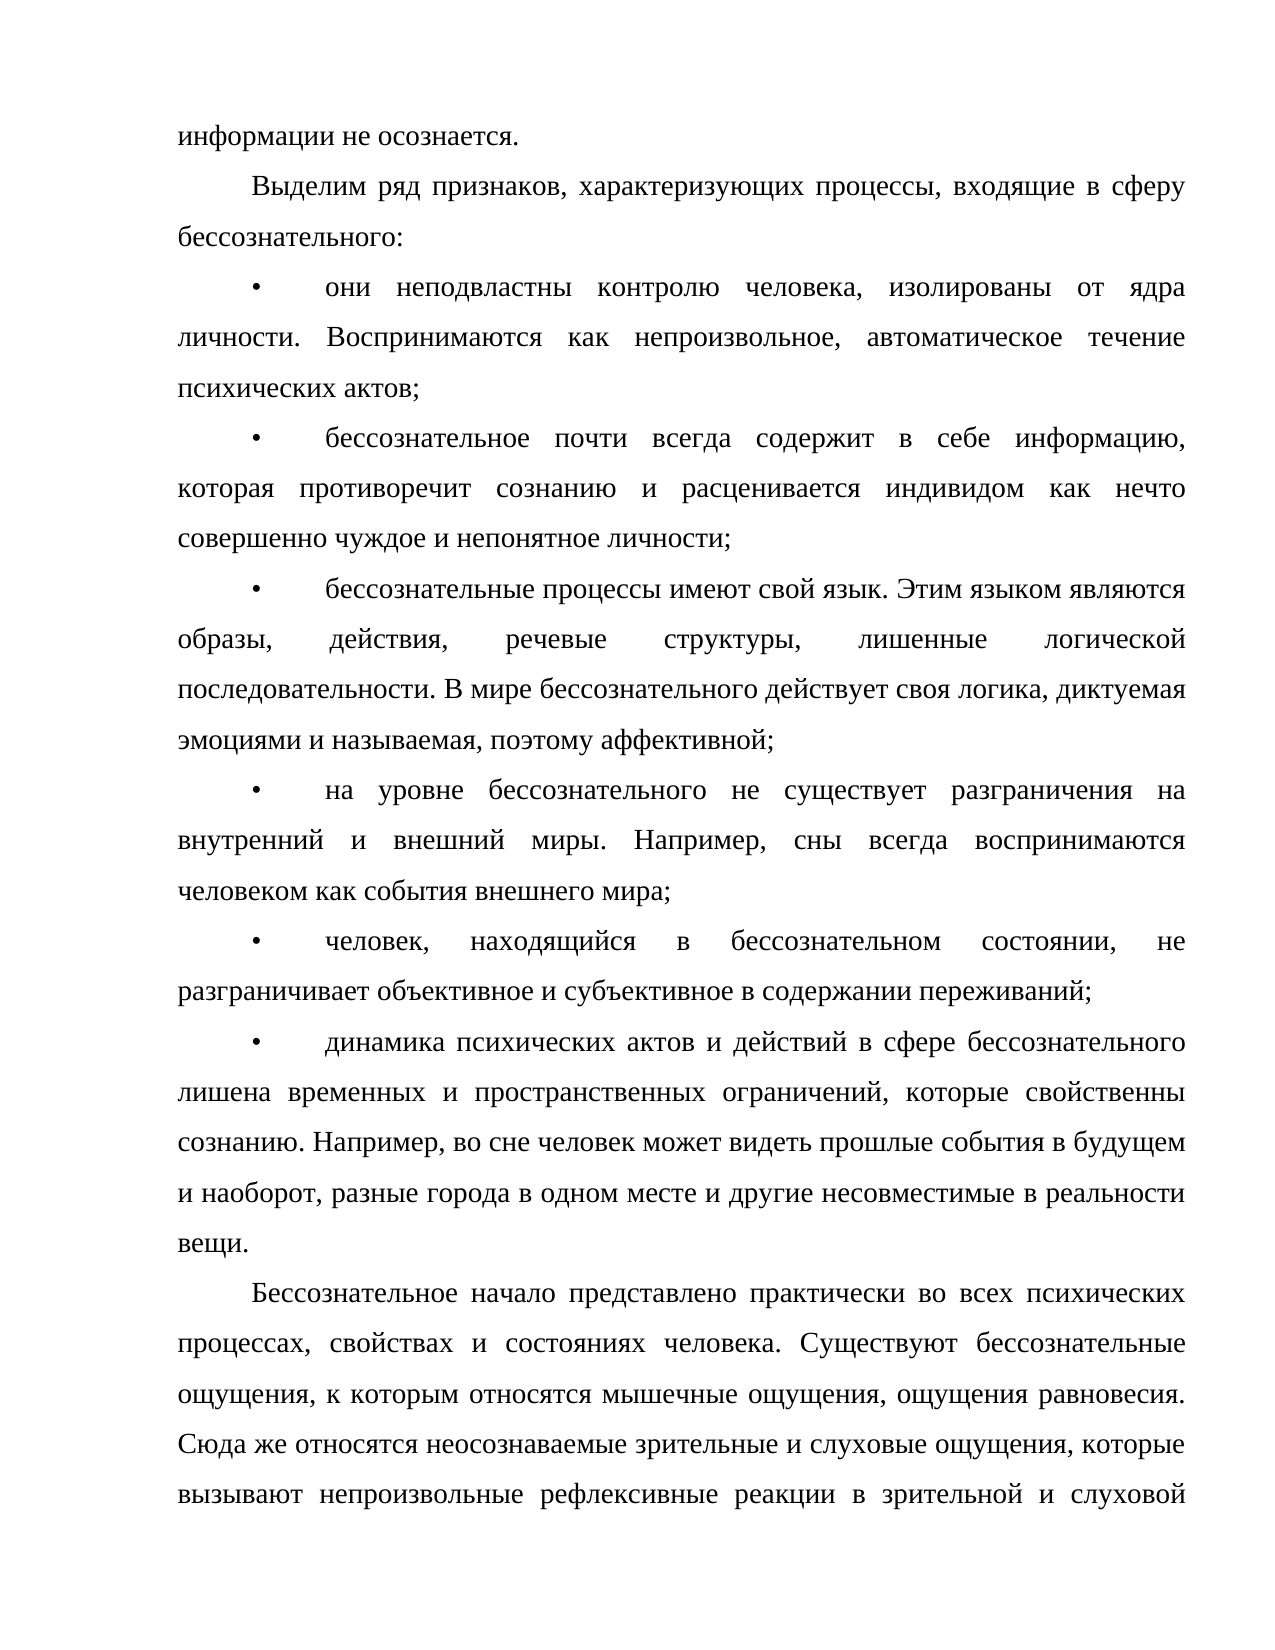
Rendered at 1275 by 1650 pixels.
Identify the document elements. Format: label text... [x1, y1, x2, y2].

text • бессознательное почти всегда содержит в себе информацию, которая противоречит сознанию и расценивается индивидом как нечто совершенно чуждое и непонятное личности; [177, 420, 1186, 554]
text • человек, находящийся в бессознательном состоянии, не разграничивает объективное и субъективное в содержании переживаний; [177, 923, 1186, 1007]
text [177, 118, 1186, 152]
text Выделим ряд признаков, характеризующих процессы, входящие в сферу бессознательного: [177, 168, 1186, 252]
text • динамика психических актов и действий в сфере бессознательного лишена временных и пространственных ограничений, которые свойственны сознанию. Например, во сне человек может видеть прошлые события в будущем и наоборот, разные города в одном месте и другие несовместимые в реальности вещи. [177, 1024, 1186, 1258]
text • они неподвластны контролю человека, изолированы от ядра личности. Воспринимаются как непроизвольное, автоматическое течение психических актов; [177, 269, 1186, 403]
text • бессознательные процессы имеют свой язык. Этим языком являются образы, действия, речевые структуры, лишенные логической последовательности. В мире бессознательного действует своя логика, диктуемая эмоциями и называемая, поэтому аффективной; [177, 571, 1186, 755]
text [177, 1275, 1186, 1510]
text • на уровне бессознательного не существует разграничения на внутренний и внешний миры. Например, сны всегда воспринимаются человеком как события внешнего мира; [177, 772, 1186, 906]
